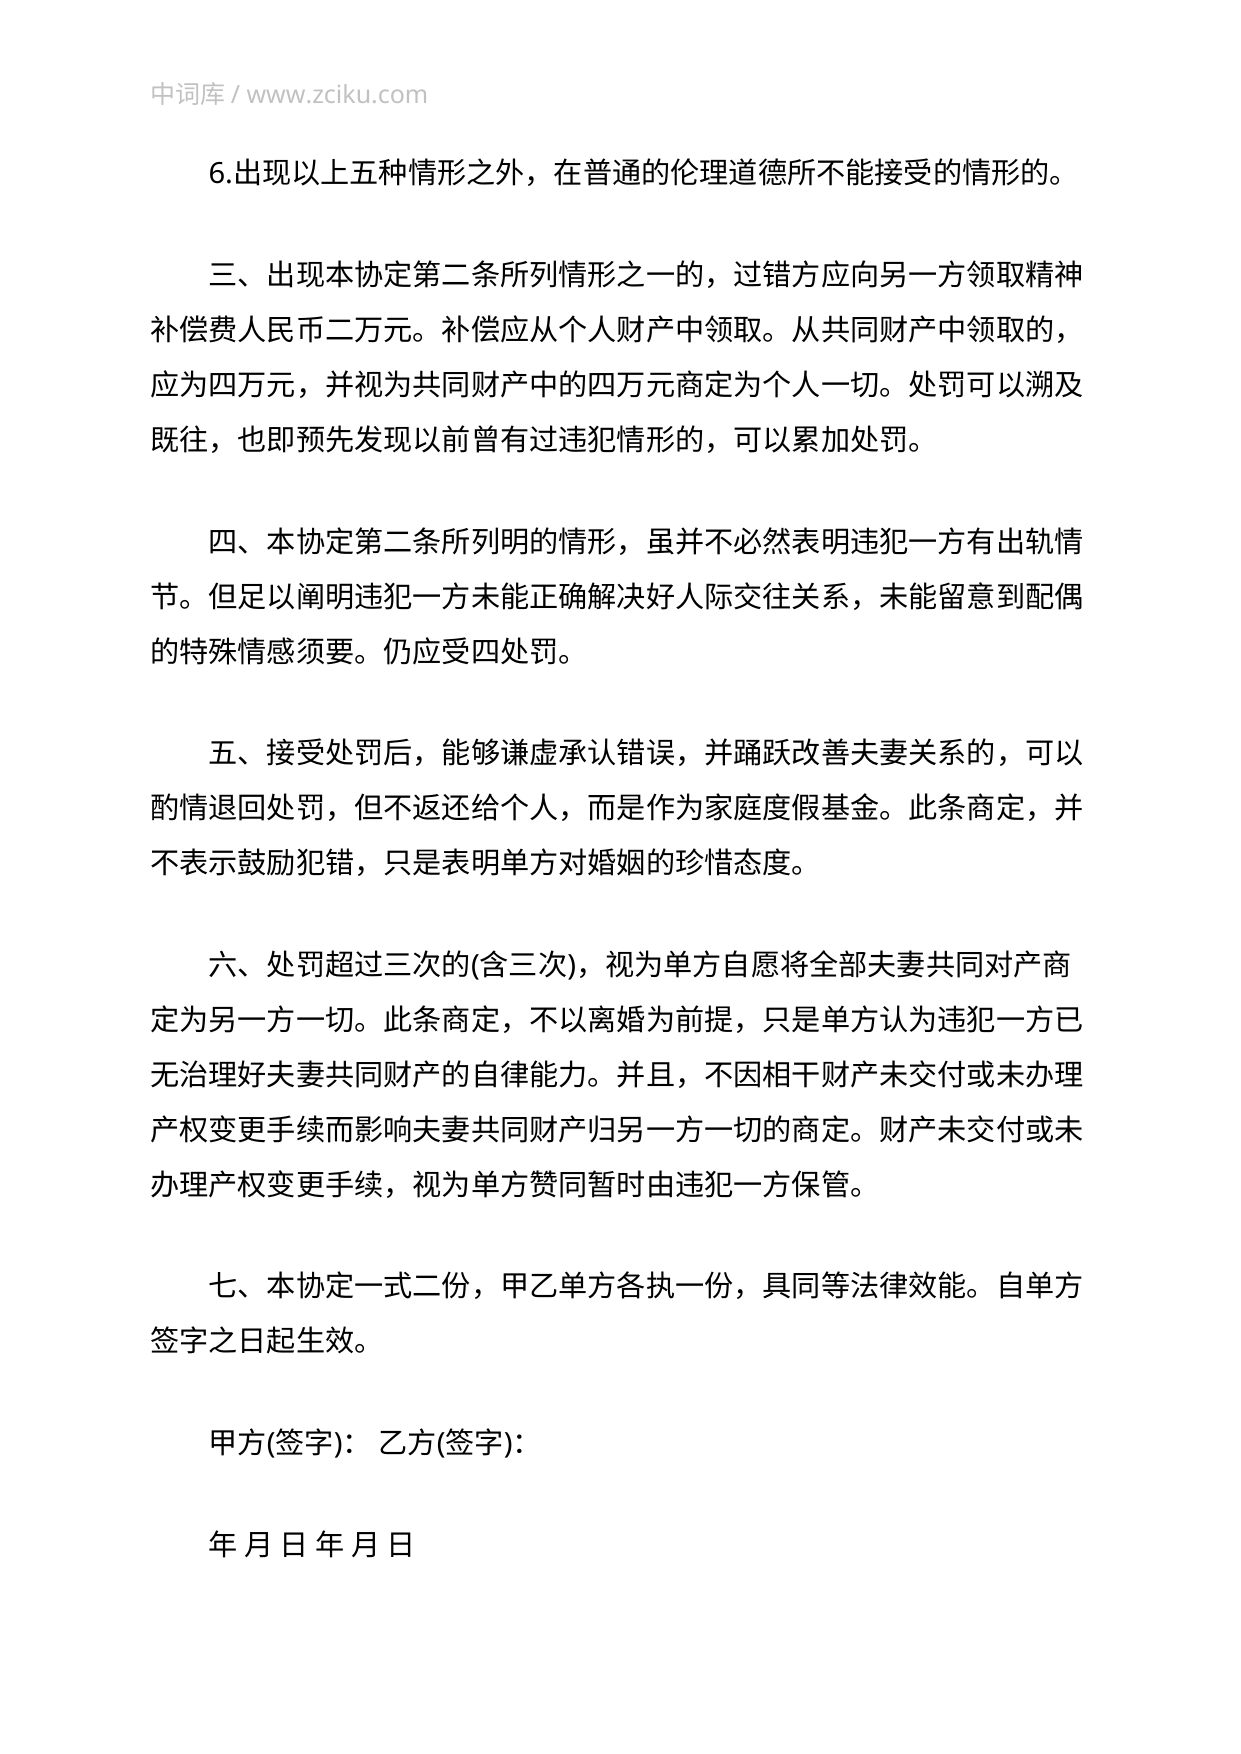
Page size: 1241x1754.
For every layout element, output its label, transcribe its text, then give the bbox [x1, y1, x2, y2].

text 六、处罚超过三次的(含三次)，视为单方自愿将全部夫妻共同对产商定为另一方一切。此条商定，不以离婚为前提，只是单方认为违犯一方已无治理好夫妻共同财产的自律能力。并且，不因相干财产未交付或未办理产权变更手续而影响夫妻共同财产归另一方一切的商定。财产未交付或未办理产权变更手续，视为单方赞同暂时由违犯一方保管。 [150, 942, 1090, 1203]
text 6.出现以上五种情形之外，在普通的伦理道德所不能接受的情形的。 [150, 150, 1090, 192]
text 甲方(签字)： 乙方(签字)： [150, 1420, 1090, 1462]
text 四、本协定第二条所列明的情形，虽并不必然表明违犯一方有出轨情节。但足以阐明违犯一方未能正确解决好人际交往关系，未能留意到配偶的特殊情感须要。仍应受四处罚。 [150, 518, 1090, 671]
text 七、本协定一式二份，甲乙单方各执一份，具同等法律效能。自单方签字之日起生效。 [150, 1263, 1090, 1360]
text 三、出现本协定第二条所列情形之一的，过错方应向另一方领取精神补偿费人民币二万元。补偿应从个人财产中领取。从共同财产中领取的，应为四万元，并视为共同财产中的四万元商定为个人一切。处罚可以溯及既往，也即预先发现以前曾有过违犯情形的，可以累加处罚。 [150, 252, 1090, 459]
text 年 月 日 年 月 日 [150, 1522, 1090, 1564]
text 五、接受处罚后，能够谦虚承认错误，并踊跃改善夫妻关系的，可以酌情退回处罚，但不返还给个人，而是作为家庭度假基金。此条商定，并不表示鼓励犯错，只是表明单方对婚姻的珍惜态度。 [150, 730, 1090, 882]
